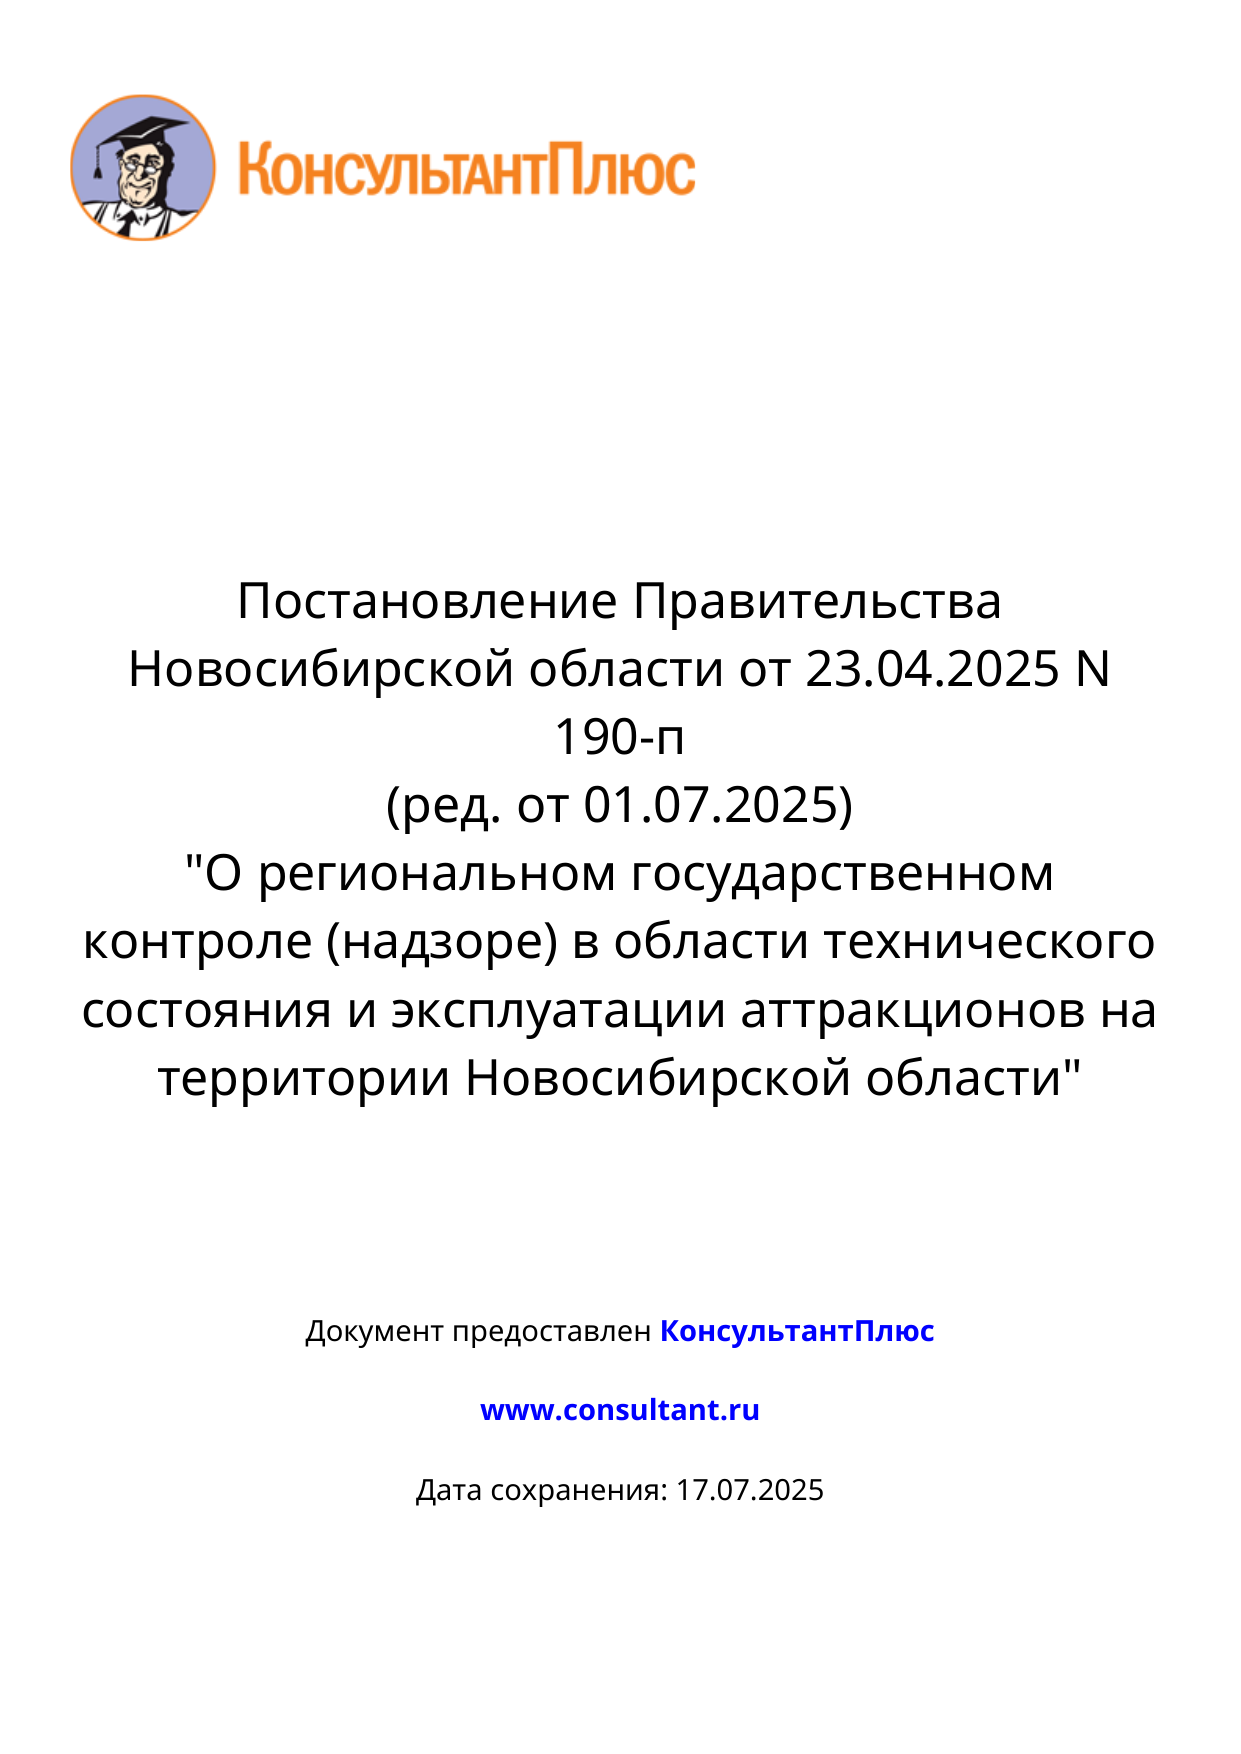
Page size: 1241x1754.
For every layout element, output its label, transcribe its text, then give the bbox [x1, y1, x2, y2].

table_cell Документ предоставлен КонсультантПлюс www.consultant.ru Дата сохранения: 17.07.2025 [62, 1272, 1178, 1587]
table_header [62, 88, 1178, 403]
table_cell Постановление Правительства Новосибирской области от 23.04.2025 N 190-п (ред. от 01.07.2025) "О региональном государственном контроле (надзоре) в области технического состояния и эксплуатации аттракционов на территории Новосибирской области" [62, 403, 1178, 1272]
picture [70, 93, 696, 243]
